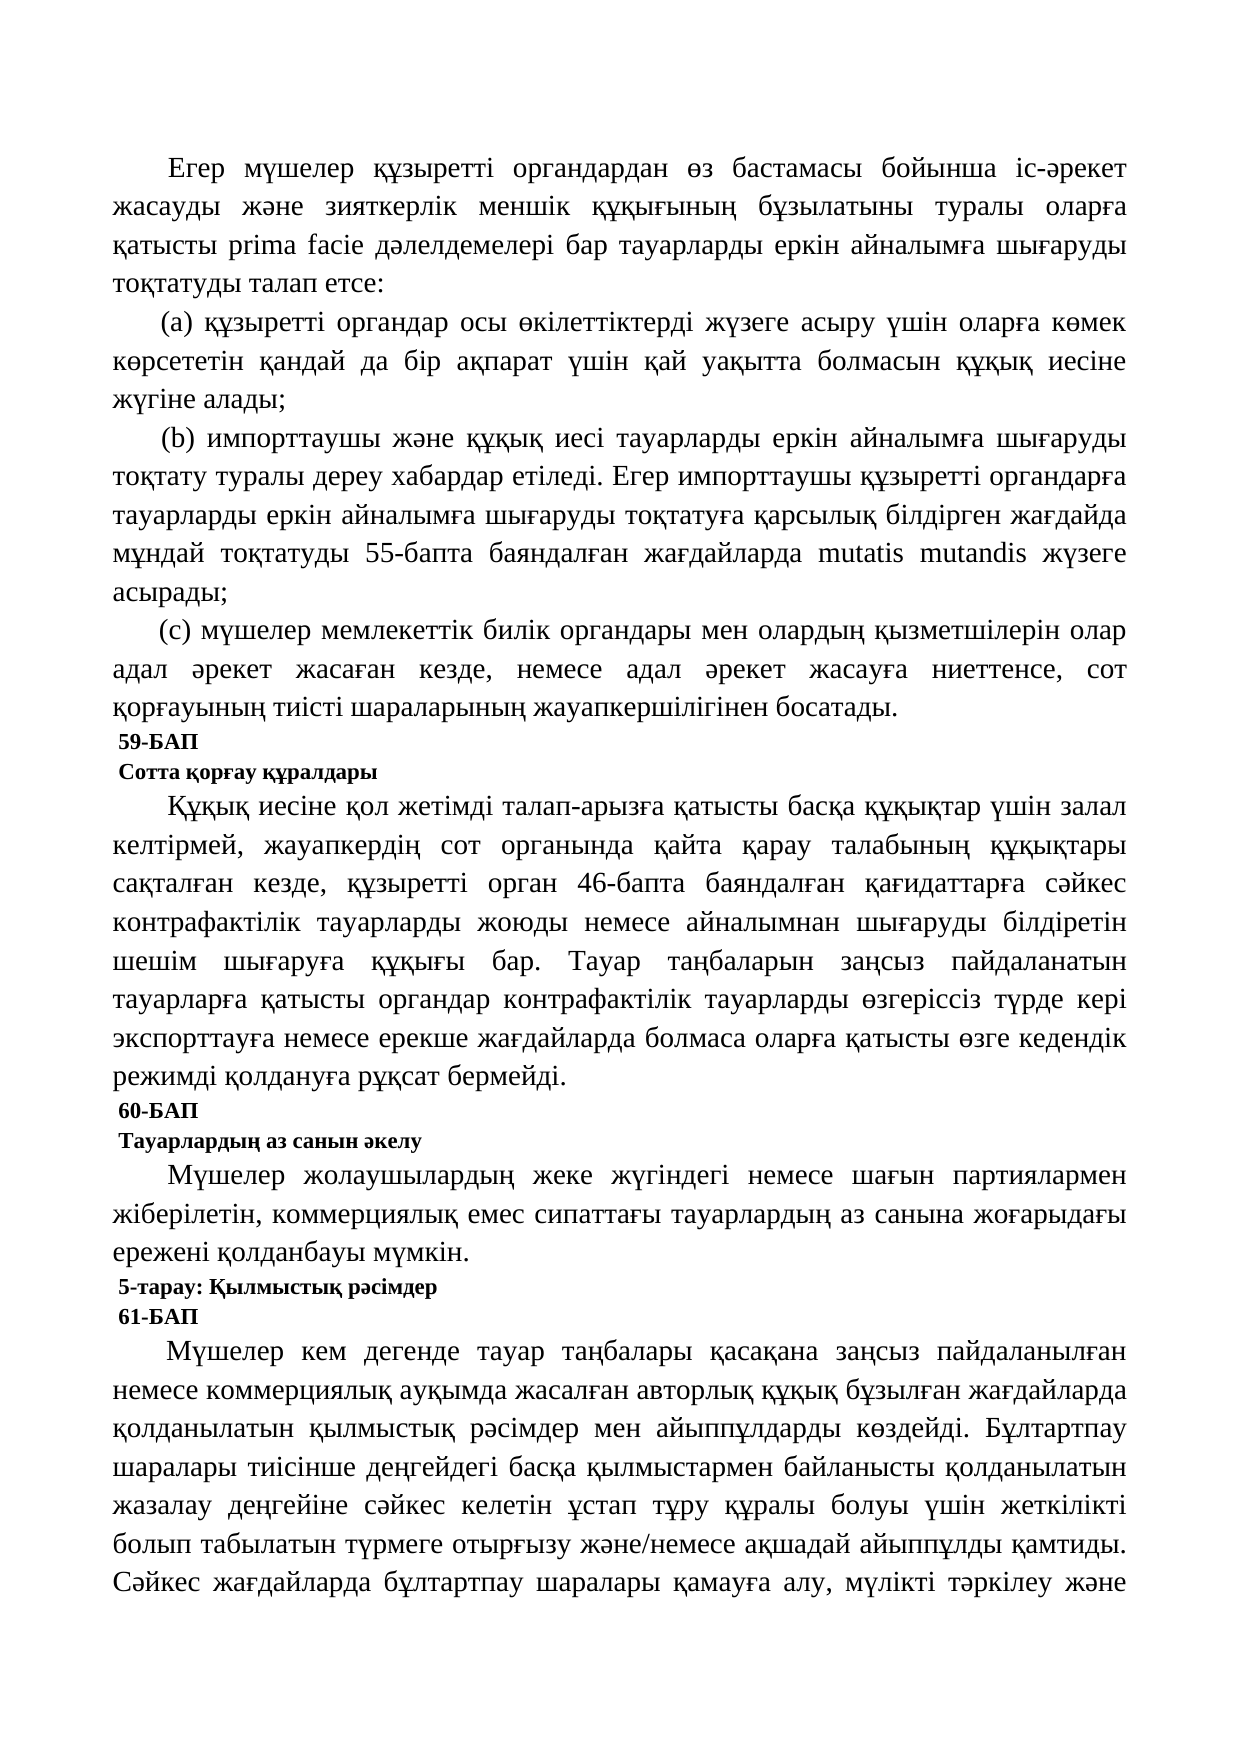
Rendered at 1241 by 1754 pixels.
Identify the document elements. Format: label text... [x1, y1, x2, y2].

text (с) мүшелер мемлекеттік билік органдары мен олардың қызметшілерін олар адал әрекет жасаған кезде, немесе адал әрекет жасауға ниеттенсе, сот қорғауының тиісті шараларының жауапкершілігінен босатады. [112, 612, 1128, 723]
text (b) импорттаушы және құқық иесі тауарларды еркін айналымға шығаруды тоқтату туралы дереу хабардар етіледі. Егер импорттаушы құзыретті органдарға тауарларды еркін айналымға шығаруды тоқтатуға қарсылық білдірген жағдайда мұндай тоқтатуды 55-бапта баяндалған жағдайларда mutatis mutandis жүзеге асырады; [112, 420, 1128, 607]
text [112, 1333, 1128, 1598]
text Құқық иесіне қол жетімді талап-арызға қатысты басқа құқықтар үшін залал келтірмей, жауапкердің сот органында қайта қарау талабының құқықтары сақталған кезде, құзыретті орган 46-бапта баяндалған қағидаттарға сәйкес контрафактілік тауарларды жоюды немесе айналымнан шығаруды білдіретін шешім шығаруға құқығы бар. Тауар таңбаларын заңсыз пайдаланатын тауарларға қатысты органдар контрафактілік тауарларды өзгеріссіз түрде кері экспорттауға немесе ерекше жағдайларда болмаса оларға қатысты өзге кедендік режимді қолдануға рұқсат бермейді. [112, 788, 1128, 1092]
text 59-БАП [112, 728, 1128, 754]
text 60-БАП [112, 1097, 1128, 1123]
text Тауарлардың аз санын әкелу [112, 1127, 1128, 1153]
text 61-БАП [112, 1303, 1128, 1329]
text Сотта қорғау құралдары [112, 758, 1128, 785]
text Мүшелер жолаушылардың жеке жүгіндегі немесе шағын партиялармен жіберілетін, коммерциялық емес сипаттағы тауарлардың аз санына жоғарыдағы ережені қолданбауы мүмкін. [112, 1157, 1128, 1268]
text Егер мүшелер құзыретті органдардан өз бастамасы бойынша іс-әрекет жасауды және зияткерлік меншік құқығының бұзылатыны туралы оларға қатысты prima facie дәлелдемелері бар тауарларды еркін айналымға шығаруды тоқтатуды талап етсе: [112, 150, 1128, 299]
text 5-тарау: Қылмыстық рәсімдер [112, 1273, 1128, 1299]
text (а) құзыретті органдар осы өкілеттіктерді жүзеге асыру үшін оларға көмек көрсететін қандай да бір ақпарат үшін қай уақытта болмасын құқық иесіне жүгіне алады; [112, 304, 1128, 415]
